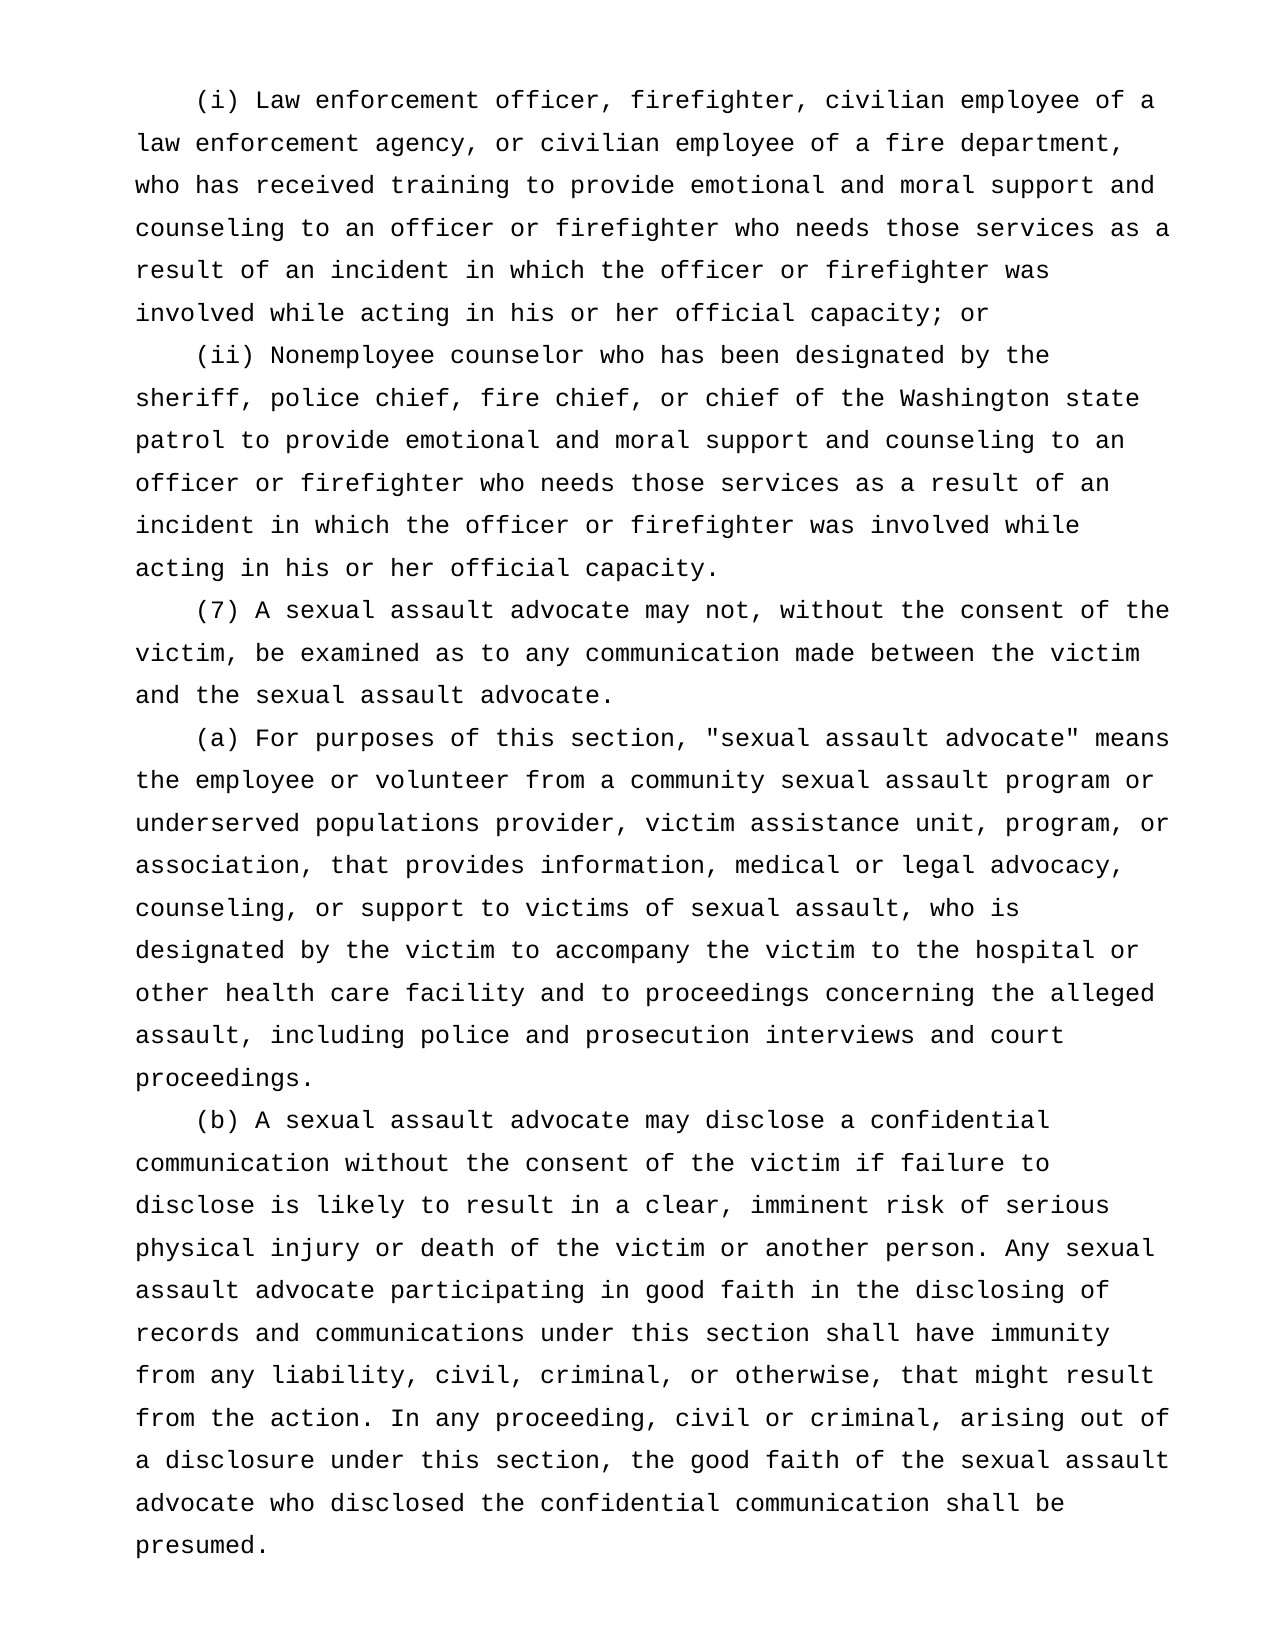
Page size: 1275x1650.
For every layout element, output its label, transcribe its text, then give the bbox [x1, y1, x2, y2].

text (7) A sexual assault advocate may not, without the consent of the victim, be examined as to any communication made between the victim and the sexual assault advocate. [135, 585, 1170, 712]
text (ii) Nonemployee counselor who has been designated by the sheriff, police chief, fire chief, or chief of the Washington state patrol to provide emotional and moral support and counseling to an officer or firefighter who needs those services as a result of an incident in which the officer or firefighter was involved while acting in his or her official capacity. [135, 330, 1170, 585]
text (i) Law enforcement officer, firefighter, civilian employee of a law enforcement agency, or civilian employee of a fire department, who has received training to provide emotional and moral support and counseling to an officer or firefighter who needs those services as a result of an incident in which the officer or firefighter was involved while acting in his or her official capacity; or [135, 75, 1170, 330]
text (b) A sexual assault advocate may disclose a confidential communication without the consent of the victim if failure to disclose is likely to result in a clear, imminent risk of serious physical injury or death of the victim or another person. Any sexual assault advocate participating in good faith in the disclosing of records and communications under this section shall have immunity from any liability, civil, criminal, or otherwise, that might result from the action. In any proceeding, civil or criminal, arising out of a disclosure under this section, the good faith of the sexual assault advocate who disclosed the confidential communication shall be presumed. [135, 1095, 1170, 1562]
text (a) For purposes of this section, "sexual assault advocate" means the employee or volunteer from a community sexual assault program or underserved populations provider, victim assistance unit, program, or association, that provides information, medical or legal advocacy, counseling, or support to victims of sexual assault, who is designated by the victim to accompany the victim to the hospital or other health care facility and to proceedings concerning the alleged assault, including police and prosecution interviews and court proceedings. [135, 712, 1170, 1095]
